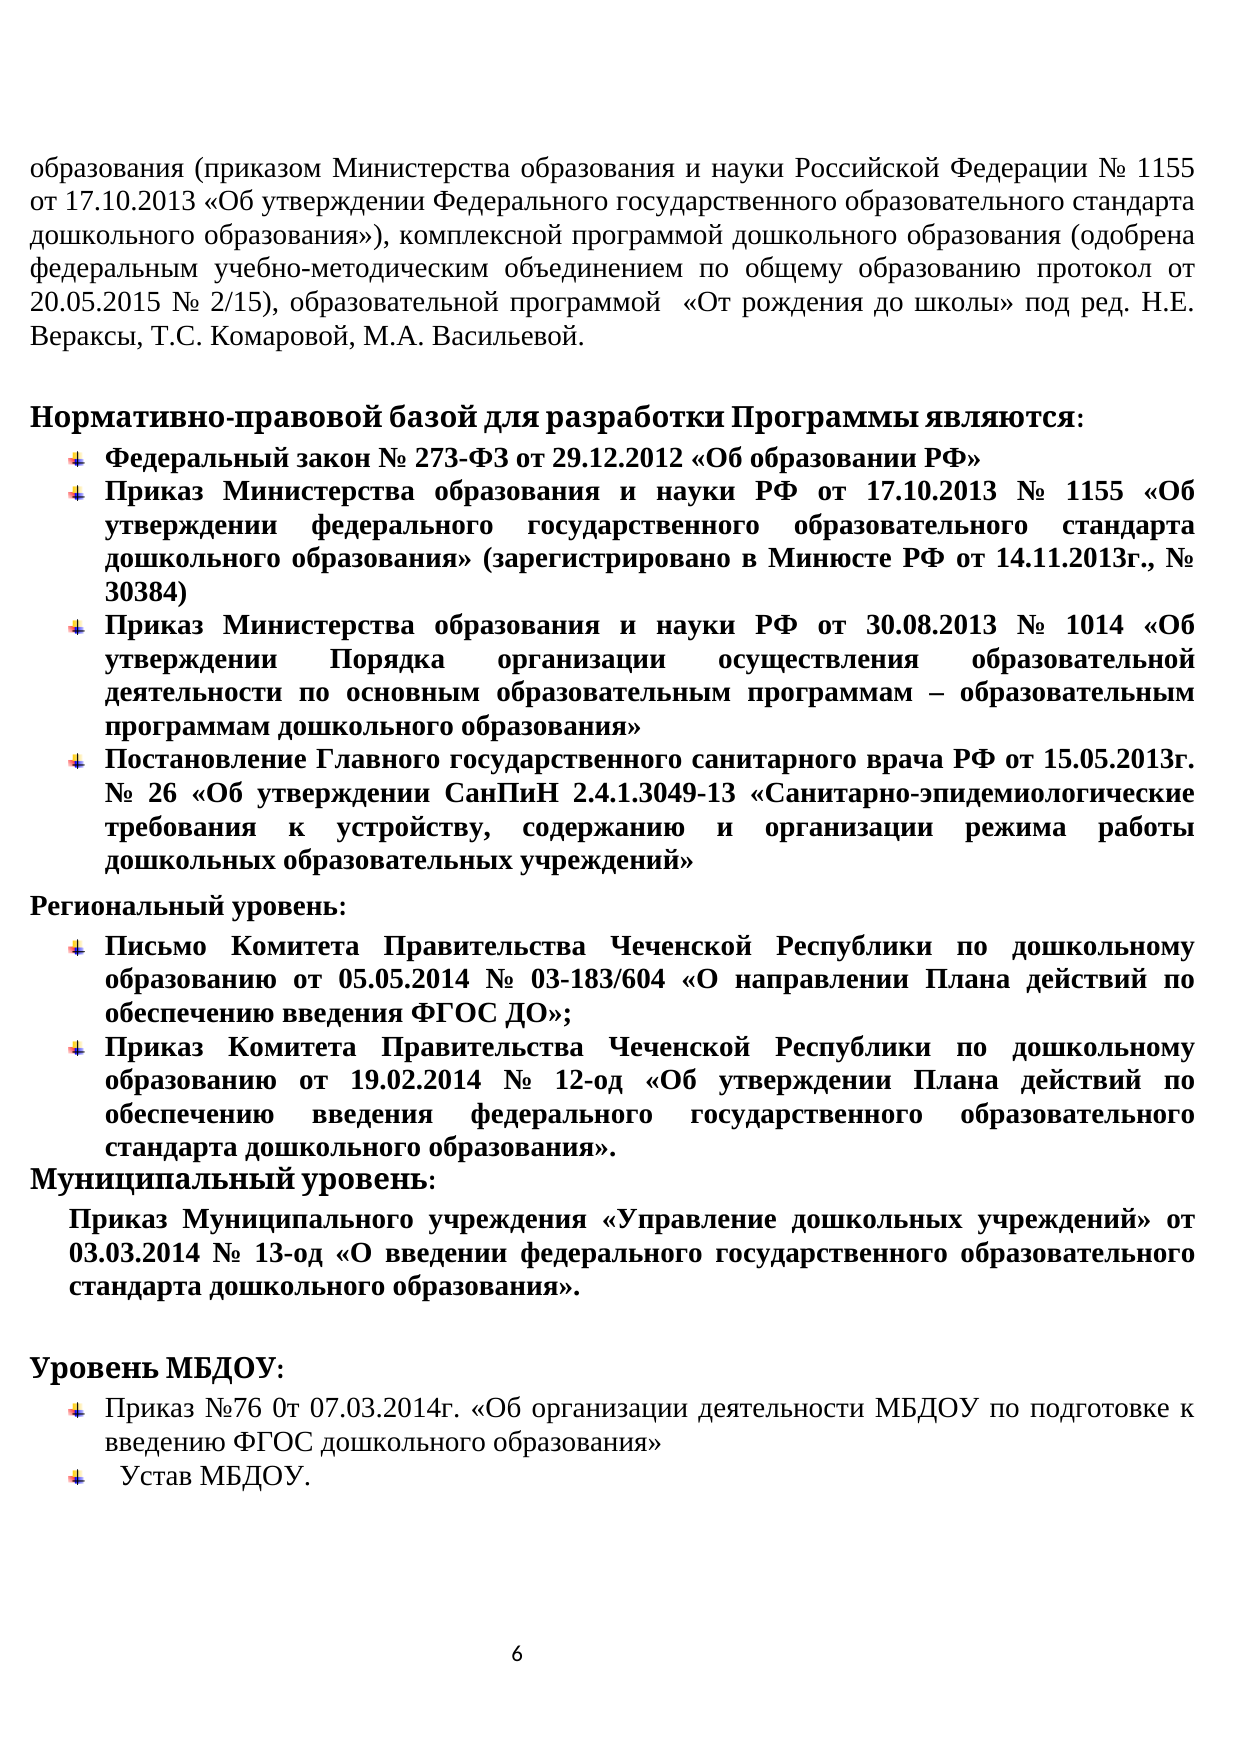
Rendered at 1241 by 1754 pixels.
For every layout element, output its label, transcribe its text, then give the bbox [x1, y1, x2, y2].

list Приказ №76 0т 07.03.2014г. «Об организации деятельности МБДОУ по подготовке к введению ФГОС дошкольного образования» [67, 1391, 1196, 1458]
picture [68, 484, 85, 501]
list Письмо Комитета Правительства Чеченской Республики по дошкольному образованию от 05.05.2014 № 03-183/604 «О направлении Плана действий по обеспечению введения ФГОС ДО»; [67, 928, 1196, 1029]
picture [68, 450, 85, 467]
picture [68, 1468, 85, 1485]
list Федеральный закон № 273-ФЗ от 29.12.2012 «Об образовании РФ» [67, 440, 1196, 473]
list Устав МБДОУ. [67, 1458, 1196, 1491]
picture [68, 938, 85, 956]
picture [68, 618, 85, 635]
subtitle Муниципальный уровень: [29, 1163, 1196, 1196]
subtitle Нормативно-правовой базой для разработки Программы являются: [29, 401, 1196, 435]
subtitle Уровень МБДОУ: [29, 1352, 1196, 1386]
picture [68, 1039, 85, 1056]
list Приказ Комитета Правительства Чеченской Республики по дошкольному образованию от 19.02.2014 № 12-од «Об утверждении Плана действий по обеспечению введения федерального государственного образовательного стандарта дошкольного образования». [67, 1029, 1196, 1163]
picture [68, 1401, 85, 1418]
list Приказ Муниципального учреждения «Управление дошкольных учреждений» от 03.03.2014 № 13-од «О введении федерального государственного образовательного стандарта дошкольного образования». [69, 1201, 1196, 1302]
subtitle Региональный уровень: [29, 888, 1196, 923]
list Приказ Министерства образования и науки РФ от 30.08.2013 № 1014 «Об утверждении Порядка организации осуществления образовательной деятельности по основным образовательным программам – образовательным программам дошкольного образования» [67, 607, 1196, 742]
picture [68, 752, 85, 769]
list Приказ Министерства образования и науки РФ от 17.10.2013 № 1155 «Об утверждении федерального государственного образовательного стандарта дошкольного образования» (зарегистрировано в Минюсте РФ от 14.11.2013г., № 30384) [67, 473, 1196, 607]
list Постановление Главного государственного санитарного врача РФ от 15.05.2013г. № 26 «Об утверждении СанПиН 2.4.1.3049-13 «Санитарно-эпидемиологические требования к устройству, содержанию и организации режима работы дошкольных образовательных учреждений» [67, 742, 1196, 876]
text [29, 150, 1196, 351]
